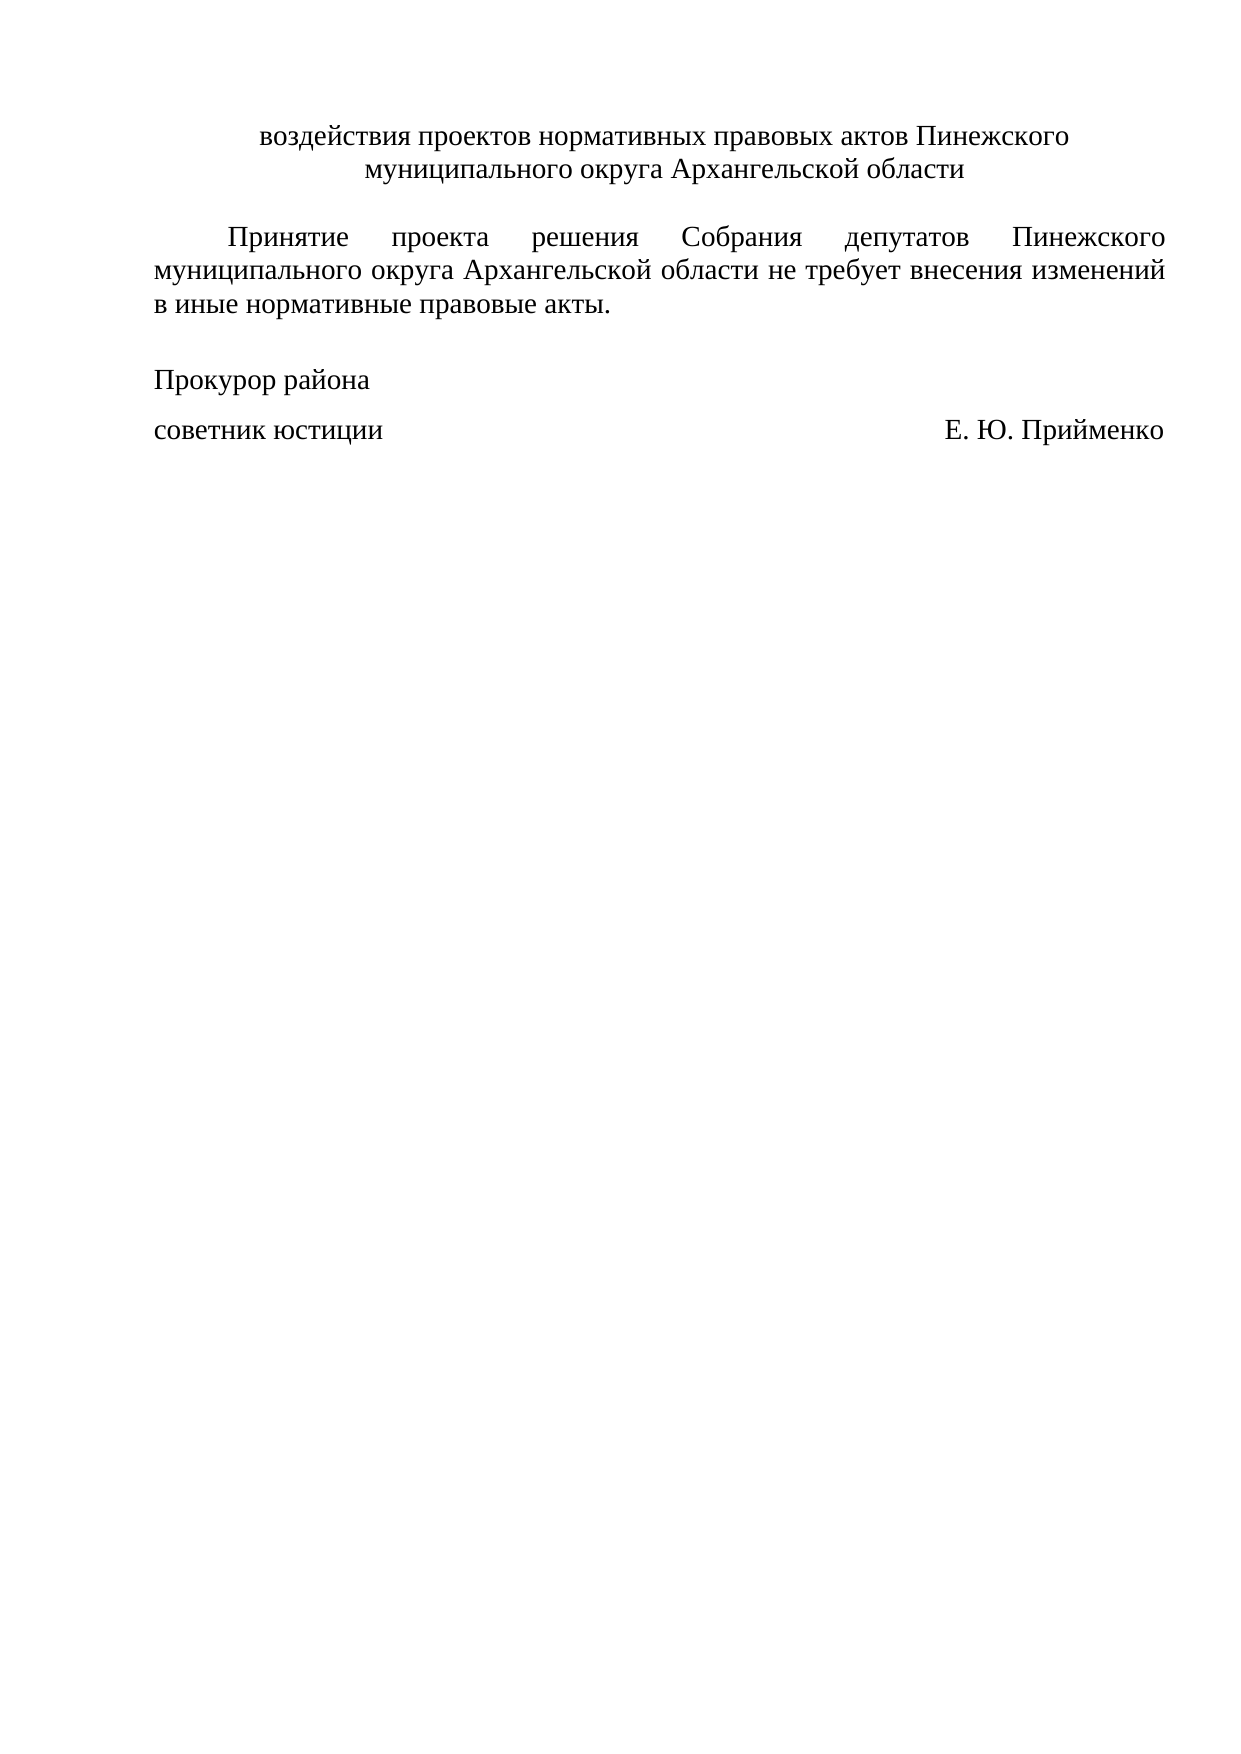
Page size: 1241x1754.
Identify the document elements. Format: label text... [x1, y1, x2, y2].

text советник юстиции Е. Ю. Прийменко [153, 419, 1166, 444]
text Принятие проекта решения Собрания депутатов Пинежского муниципального округа Архангельской области не требует внесения изменений в иные нормативные правовые акты. [153, 219, 1166, 319]
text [162, 118, 1166, 185]
text Прокурор района [153, 369, 1166, 394]
